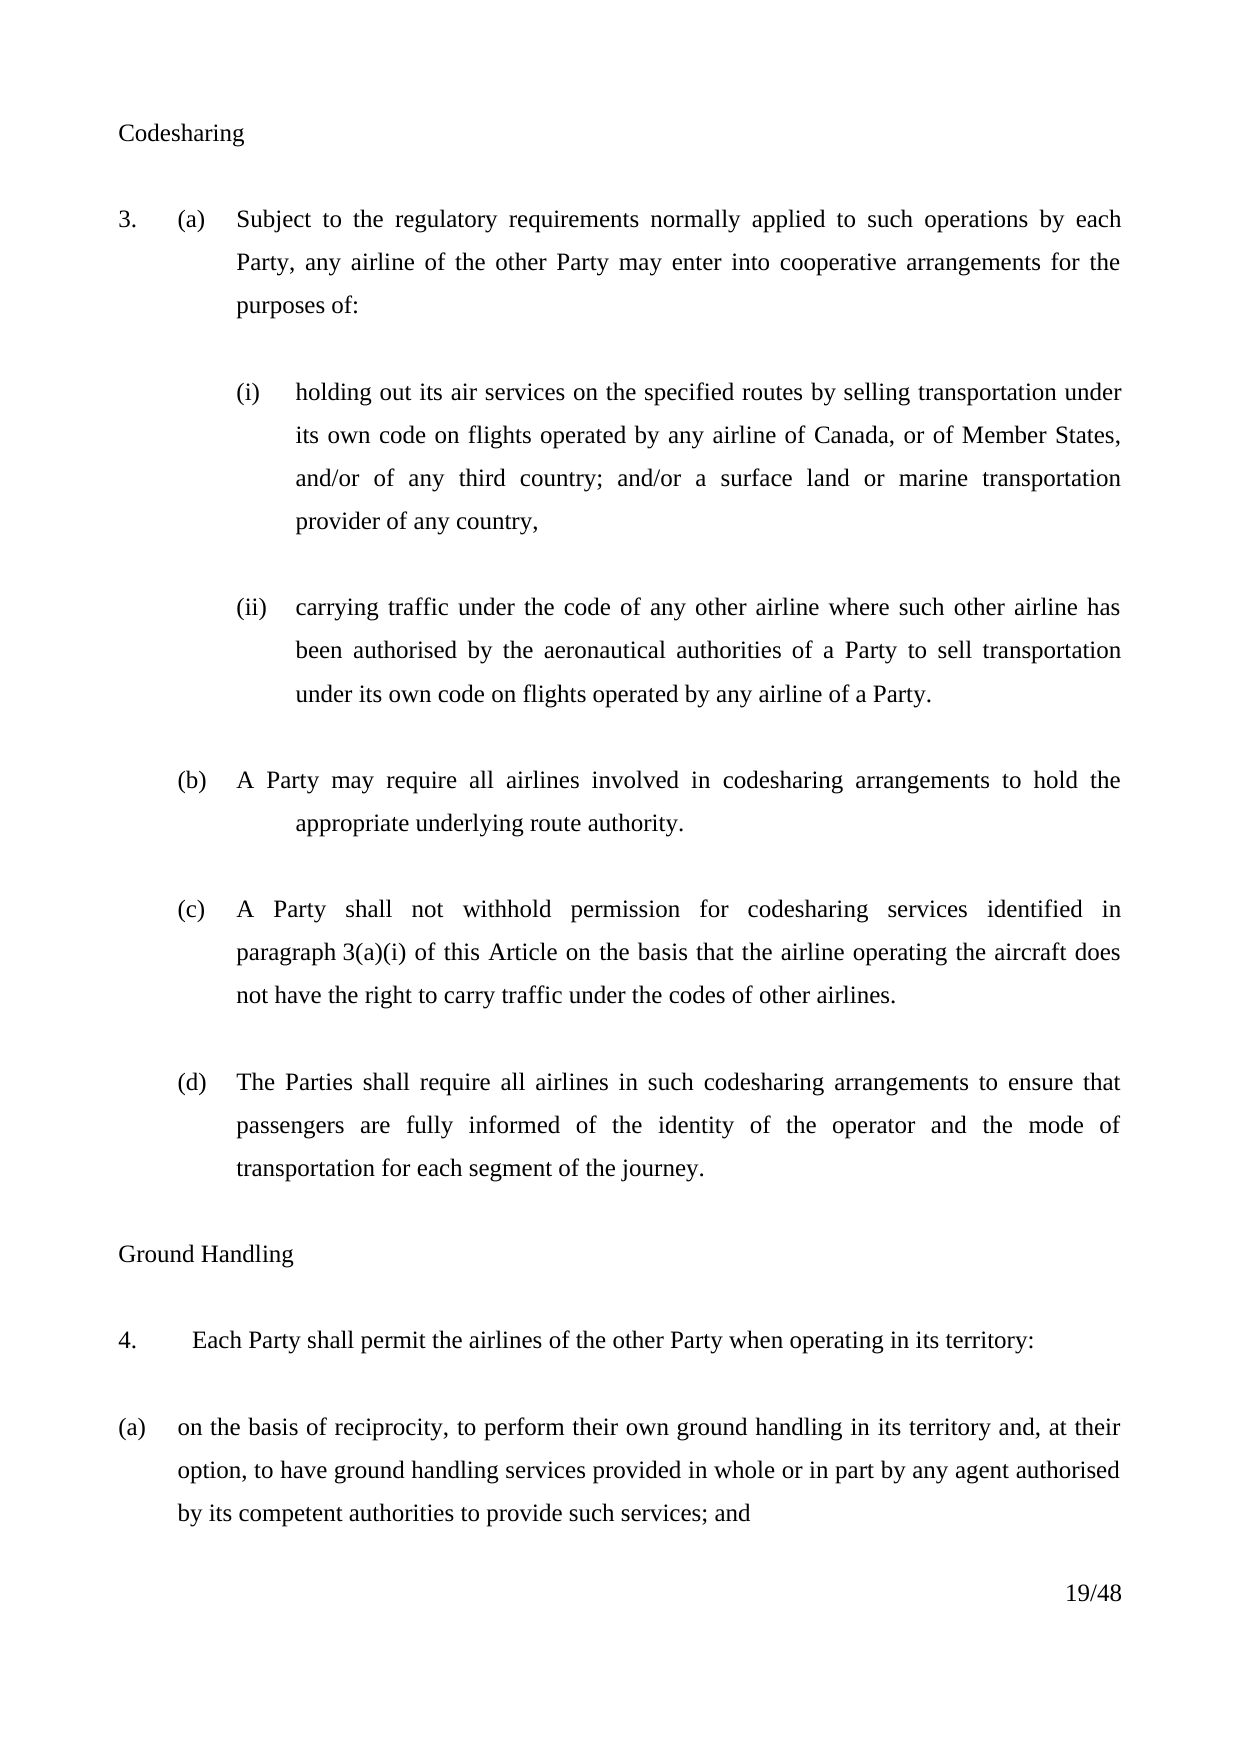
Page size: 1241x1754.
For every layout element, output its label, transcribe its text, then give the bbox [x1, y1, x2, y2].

text (d) The Parties shall require all airlines in such codesharing arrangements to ensure that passengers are fully informed of the identity of the operator and the mode of transportation for each segment of the journey. [118, 1067, 1122, 1182]
text Ground Handling [118, 1239, 1122, 1268]
text 4. Each Party shall permit the airlines of the other Party when operating in its territory: [118, 1326, 1122, 1354]
text (i) holding out its air services on the specified routes by selling transportation under its own code on flights operated by any airline of Canada, or of Member States, and/or of any third country; and/or a surface land or marine transportation provider of any country, [118, 377, 1122, 535]
text Codesharing [118, 118, 1122, 147]
text (a) on the basis of reciprocity, to perform their own ground handling in its territory and, at their option, to have ground handling services provided in whole or in part by any agent authorised by its competent authorities to provide such services; and [118, 1412, 1122, 1527]
text (c) A Party shall not withhold permission for codesharing services identified in paragraph 3(a)(i) of this Article on the basis that the airline operating the aircraft does not have the right to carry traffic under the codes of other airlines. [118, 894, 1122, 1009]
text 3. (a) Subject to the regulatory requirements normally applied to such operations by each Party, any airline of the other Party may enter into cooperative arrangements for the purposes of: [118, 204, 1122, 319]
text (ii) carrying traffic under the code of any other airline where such other airline has been authorised by the aeronautical authorities of a Party to sell transportation under its own code on flights operated by any airline of a Party. [118, 592, 1122, 707]
text (b) A Party may require all airlines involved in codesharing arrangements to hold the appropriate underlying route authority. [118, 765, 1122, 837]
